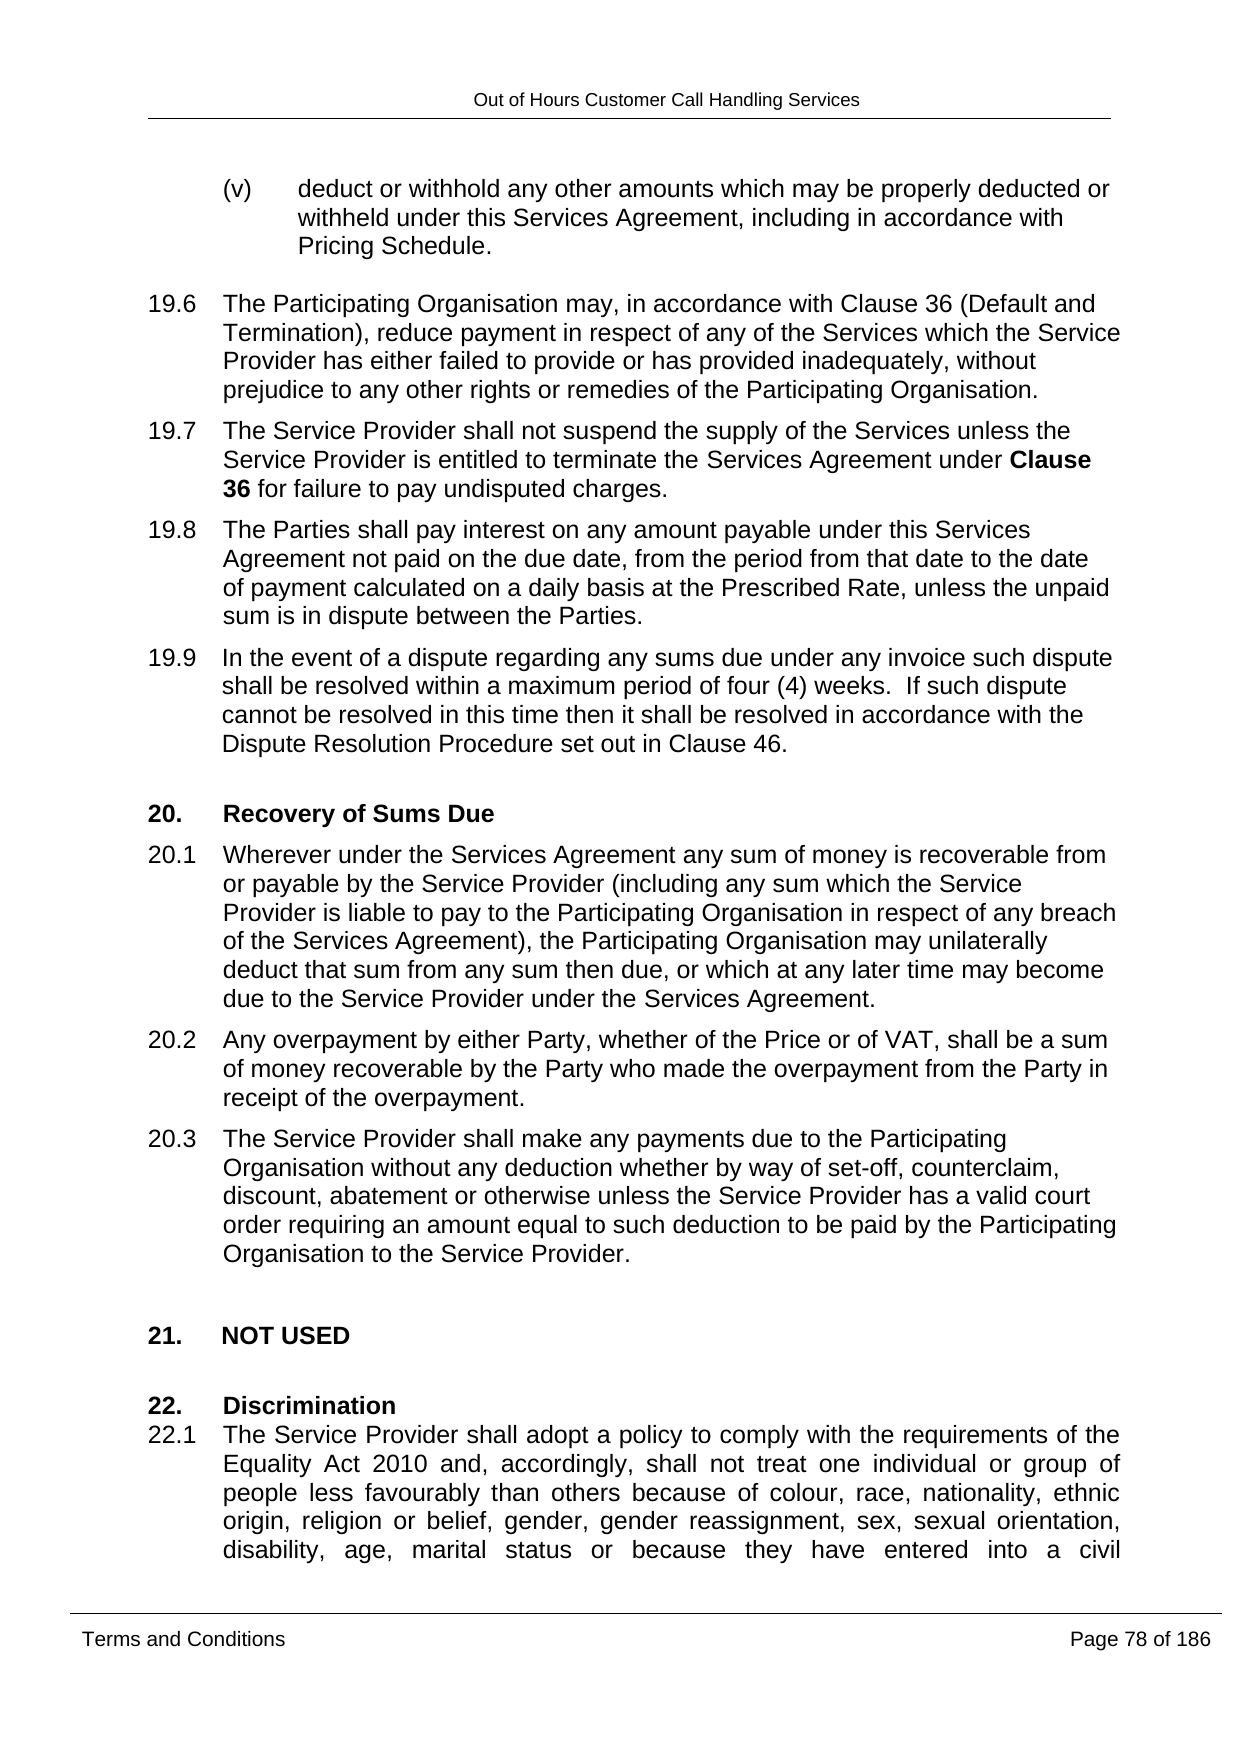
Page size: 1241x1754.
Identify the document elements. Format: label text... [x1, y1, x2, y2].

text 20.1 Wherever under the Services Agreement any sum of money is recoverable from or payable by the Service Provider (including any sum which the Service Provider is liable to pay to the Participating Organisation in respect of any breach of the Services Agreement), the Participating Organisation may unilaterally deduct that sum from any sum then due, or which at any later time may become due to the Service Provider under the Services Agreement. [148, 840, 1122, 1012]
text 22. Discrimination [148, 1391, 1122, 1420]
text 20. Recovery of Sums Due [148, 799, 1122, 827]
text 20.3 The Service Provider shall make any payments due to the Participating Organisation without any deduction whether by way of set-off, counterclaim, discount, abatement or otherwise unless the Service Provider has a valid court order requiring an amount equal to such deduction to be paid by the Participating Organisation to the Service Provider. [148, 1124, 1122, 1267]
text 21. NOT USED [148, 1321, 1122, 1350]
text 19.6 The Participating Organisation may, in accordance with Clause 36 (Default and Termination), reduce payment in respect of any of the Services which the Service Provider has either failed to provide or has provided inadequately, without prejudice to any other rights or remedies of the Participating Organisation. [148, 289, 1122, 404]
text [148, 1420, 1122, 1564]
text 19.8 The Parties shall pay interest on any amount payable under this Services Agreement not paid on the due date, from the period from that date to the date of payment calculated on a daily basis at the Prescribed Rate, unless the unpaid sum is in dispute between the Parties. [148, 515, 1122, 630]
text 19.7 The Service Provider shall not suspend the supply of the Services unless the Service Provider is entitled to terminate the Services Agreement under Clause 36 for failure to pay undisputed charges. [148, 416, 1122, 502]
text 19.9 In the event of a dispute regarding any sums due under any invoice such dispute shall be resolved within a maximum period of four (4) weeks. If such dispute cannot be resolved in this time then it shall be resolved in accordance with the Dispute Resolution Procedure set out in Clause 46. [148, 642, 1122, 757]
text (v) deduct or withhold any other amounts which may be properly deducted or withheld under this Services Agreement, including in accordance with Pricing Schedule. [223, 174, 1122, 260]
text 20.2 Any overpayment by either Party, whether of the Price or of VAT, shall be a sum of money recoverable by the Party who made the overpayment from the Party in receipt of the overpayment. [148, 1025, 1122, 1111]
